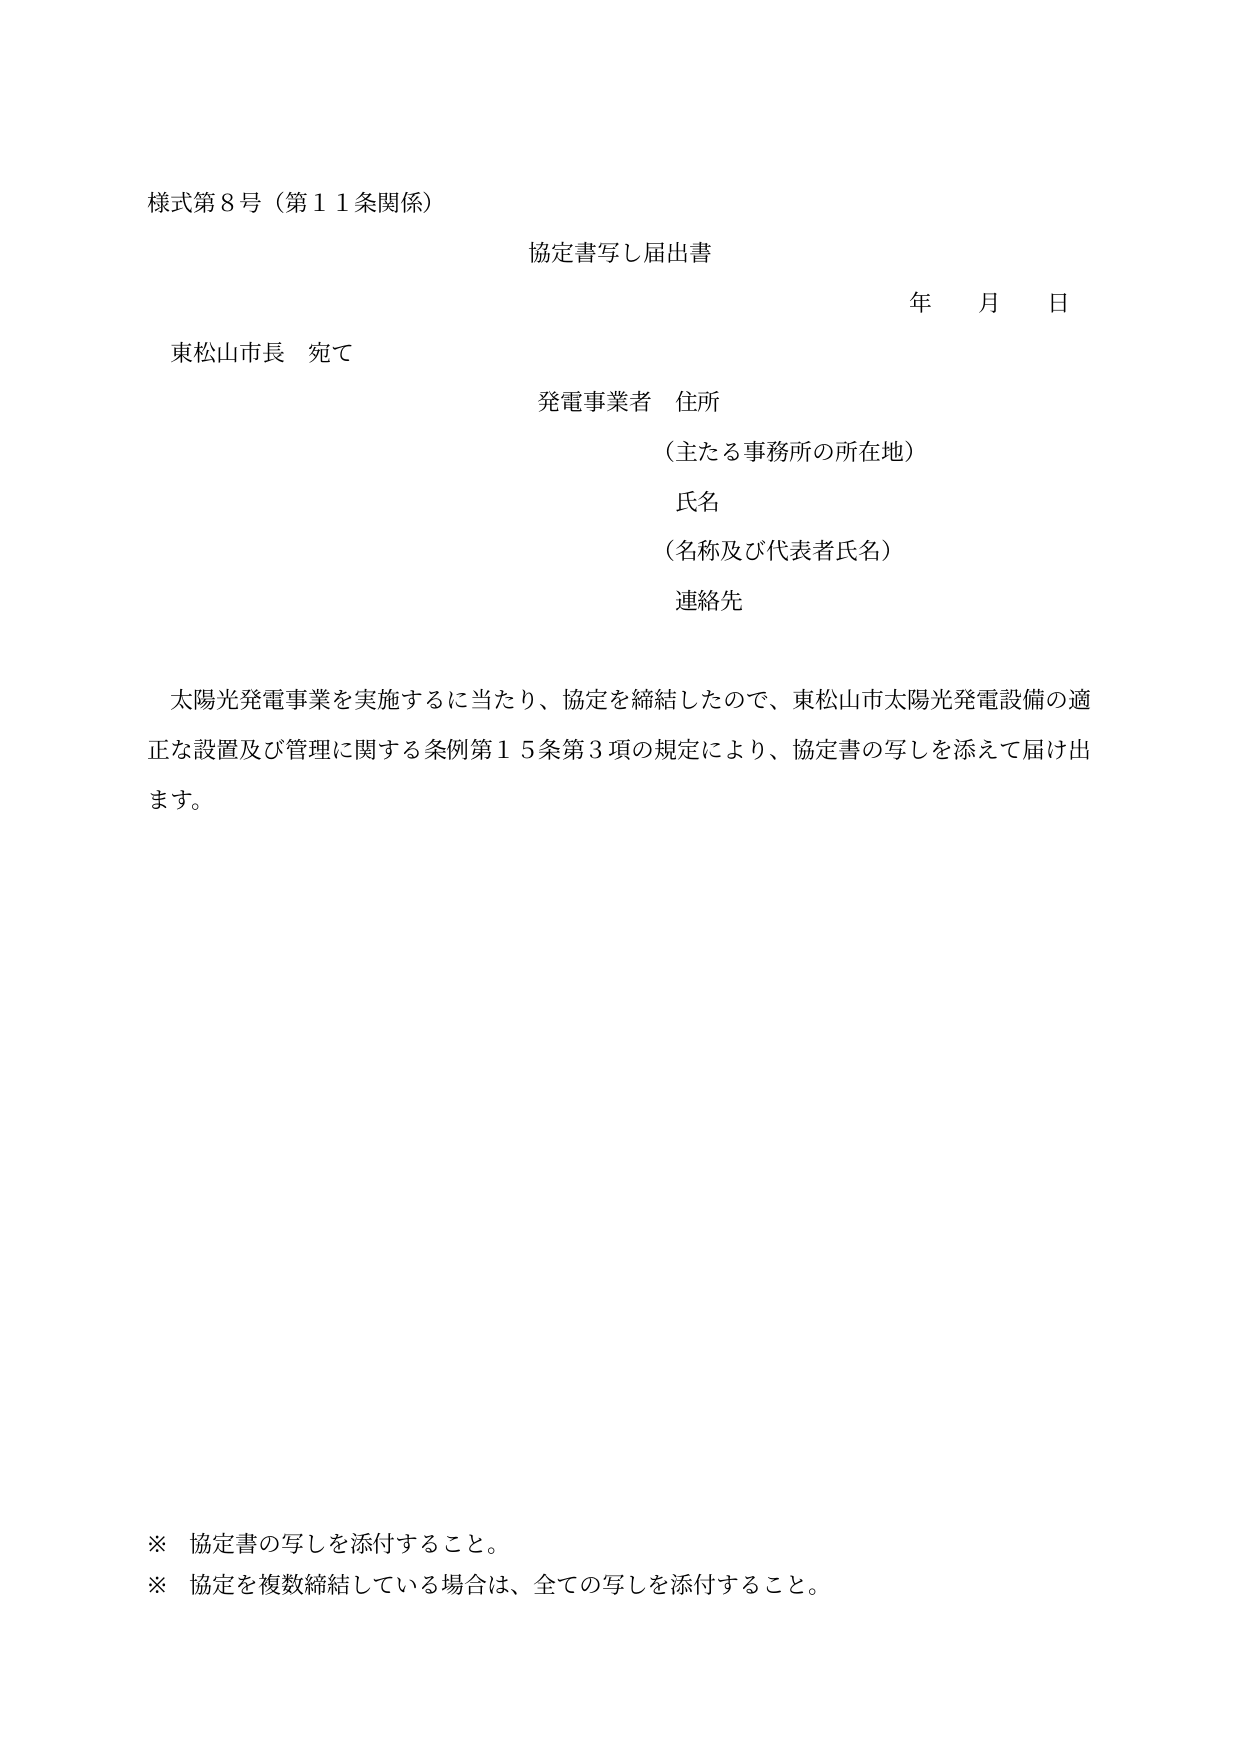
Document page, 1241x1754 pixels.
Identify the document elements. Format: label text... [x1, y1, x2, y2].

text 連絡先 [629, 575, 1092, 624]
text 発電事業者 住所 [537, 376, 1092, 426]
text （名称及び代表者氏名） [537, 525, 1092, 575]
text 年 月 日 [148, 277, 1069, 326]
text 協定書写し届出書 [148, 227, 1092, 277]
text （主たる事務所の所在地） [537, 426, 1092, 475]
text 氏名 [629, 475, 1092, 525]
text 様式第８号（第１１条関係） [148, 177, 1092, 227]
text ※ 協定書の写しを添付すること。 [148, 1519, 1092, 1560]
text 太陽光発電事業を実施するに当たり、協定を締結したので、東松山市太陽光発電設備の適正な設置及び管理に関する条例第１５条第３項の規定により、協定書の写しを添えて届け出ます。 [148, 674, 1092, 823]
text ※ 協定を複数締結している場合は、全ての写しを添付すること。 [148, 1560, 1092, 1602]
text 東松山市長 宛て [171, 326, 1092, 376]
